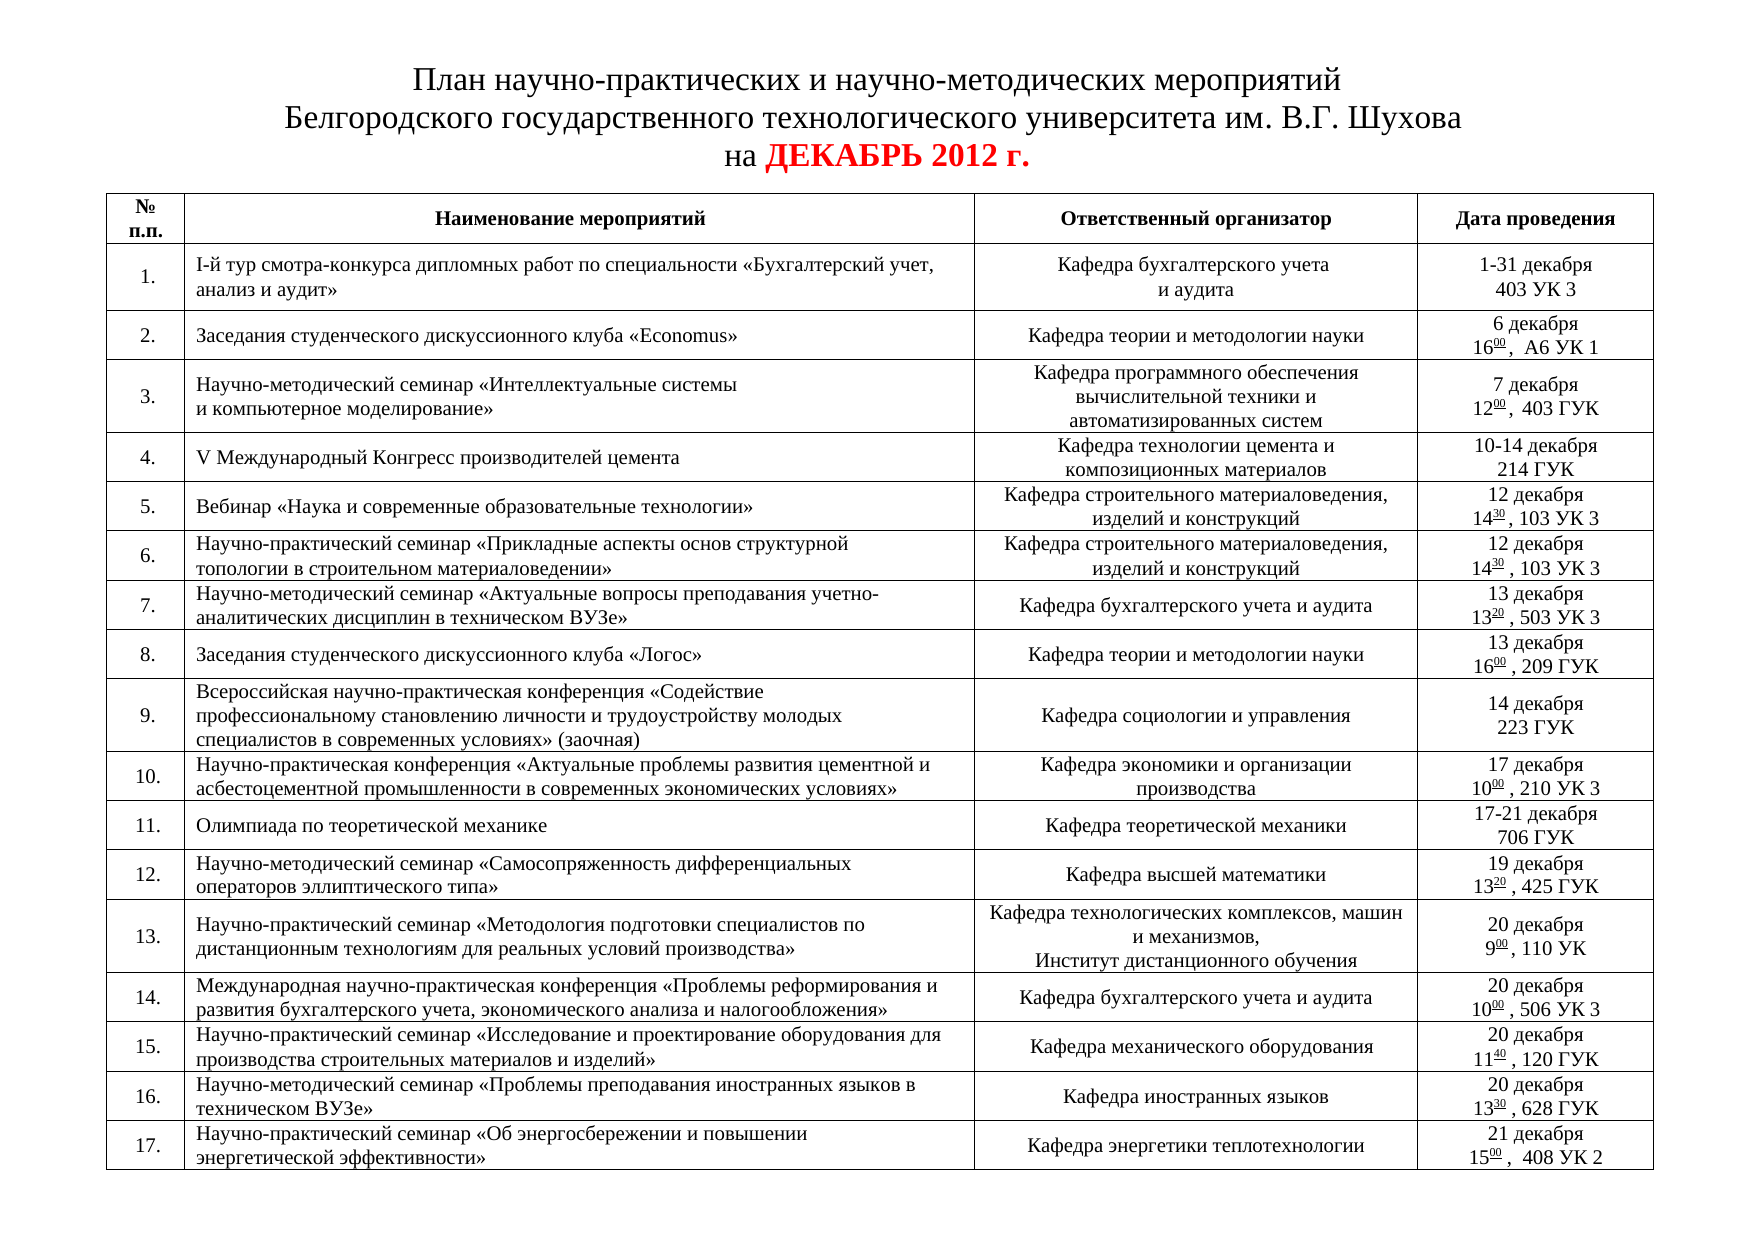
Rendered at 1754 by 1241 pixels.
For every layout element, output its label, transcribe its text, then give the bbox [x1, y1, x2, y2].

table_cell V Международный Конгресс производителей цемента [185, 433, 974, 481]
table_cell Научно-практический семинар «Об энергосбережении и повышении энергетической эффективности» [185, 1121, 974, 1169]
table_cell Кафедра бухгалтерского учета и аудита [975, 581, 1417, 629]
table_cell Кафедра строительного материаловедения, изделий и конструкций [975, 482, 1417, 530]
table_cell [107, 801, 184, 849]
table_cell Кафедра бухгалтерского учета и аудита [975, 244, 1417, 309]
table_cell Кафедра энергетики теплотехнологии [975, 1121, 1417, 1169]
table_cell Олимпиада по теоретической механике [185, 801, 974, 849]
table_cell 12 декабря 1430 , 103 УК 3 [1418, 531, 1653, 579]
table_cell [107, 630, 184, 678]
table_cell Кафедра экономики и организации производства [975, 752, 1417, 800]
table_cell Кафедра технологии цемента и композиционных материалов [975, 433, 1417, 481]
table_cell [107, 850, 184, 898]
table_cell Научно-практический семинар «Прикладные аспекты основ структурной топологии в строительном материаловедении» [185, 531, 974, 579]
table_cell Кафедра теоретической механики [975, 801, 1417, 849]
table_cell Кафедра механического оборудования [975, 1022, 1417, 1071]
table_cell Заседания студенческого дискуссионного клуба «Логос» [185, 630, 974, 678]
table_header Дата проведения [1418, 194, 1653, 242]
table_cell 1-31 декабря 403 УК 3 [1418, 244, 1653, 309]
table_cell Научно-практический семинар «Методология подготовки специалистов по дистанционным технологиям для реальных условий производства» [185, 900, 974, 972]
table_cell Заседания студенческого дискуссионного клуба «Economus» [185, 311, 974, 359]
table_cell Кафедра программного обеспечения вычислительной техники и автоматизированных систем [975, 360, 1417, 432]
table_cell [107, 1022, 184, 1071]
table_cell [107, 531, 184, 579]
table_cell 13 декабря 1600 , 209 ГУК [1418, 630, 1653, 678]
table_cell Научно-практический семинар «Исследование и проектирование оборудования для производства строительных материалов и изделий» [185, 1022, 974, 1071]
table_cell 14 декабря 223 ГУК [1418, 679, 1653, 751]
table_cell 21 декабря 1500 , 408 УК 2 [1418, 1121, 1653, 1169]
table_cell Кафедра теории и методологии науки [975, 311, 1417, 359]
table_cell 19 декабря 1320 , 425 ГУК [1418, 850, 1653, 898]
table_cell 6 декабря 1600 , А6 УК 1 [1418, 311, 1653, 359]
table_header № п.п. [107, 194, 184, 242]
table_cell [107, 581, 184, 629]
table_cell [107, 900, 184, 972]
table_cell Научно-методический семинар «Проблемы преподавания иностранных языков в техническом ВУЗе» [185, 1072, 974, 1120]
table_cell Кафедра социологии и управления [975, 679, 1417, 751]
table_cell Кафедра строительного материаловедения, изделий и конструкций [975, 531, 1417, 579]
table_header Наименование мероприятий [185, 194, 974, 242]
table_cell [107, 433, 184, 481]
table_cell 7 декабря 1200 , 403 ГУК [1418, 360, 1653, 432]
table_cell [107, 482, 184, 530]
table_header Ответственный организатор [975, 194, 1417, 242]
table_cell Научно-методический семинар «Актуальные вопросы преподавания учетно-аналитических дисциплин в техническом ВУЗе» [185, 581, 974, 629]
table_cell 20 декабря 1140 , 120 ГУК [1418, 1022, 1653, 1071]
table_cell 20 декабря 1330 , 628 ГУК [1418, 1072, 1653, 1120]
title План научно-практических и научно-методических мероприятий [118, 59, 1636, 97]
table_cell Кафедра теории и методологии науки [975, 630, 1417, 678]
table_cell Научно-практическая конференция «Актуальные проблемы развития цементной и асбестоцементной промышленности в современных экономических условиях» [185, 752, 974, 800]
table_cell Кафедра бухгалтерского учета и аудита [975, 973, 1417, 1021]
table_cell I-й тур смотра-конкурса дипломных работ по специальности «Бухгалтерский учет, анализ и аудит» [185, 244, 974, 309]
table_cell [107, 311, 184, 359]
table_cell [107, 244, 184, 309]
table_cell [107, 360, 184, 432]
table_cell [107, 752, 184, 800]
table_cell Всероссийская научно-практическая конференция «Содействие профессиональному становлению личности и трудоустройству молодых специалистов в современных условиях» (заочная) [185, 679, 974, 751]
table_cell Научно-методический семинар «Самосопряженность дифференциальных операторов эллиптического типа» [185, 850, 974, 898]
table_cell [107, 1072, 184, 1120]
table_cell 20 декабря 900 , 110 УК [1418, 900, 1653, 972]
table_cell 20 декабря 1000 , 506 УК 3 [1418, 973, 1653, 1021]
table_cell Вебинар «Наука и современные образовательные технологии» [185, 482, 974, 530]
table_cell Кафедра иностранных языков [975, 1072, 1417, 1120]
table_cell 13 декабря 1320 , 503 УК 3 [1418, 581, 1653, 629]
table_cell [107, 1121, 184, 1169]
table_cell [107, 973, 184, 1021]
table_cell 17-21 декабря 706 ГУК [1418, 801, 1653, 849]
table_cell Научно-методический семинар «Интеллектуальные системы и компьютерное моделирование» [185, 360, 974, 432]
table_cell [107, 679, 184, 751]
table_cell 12 декабря 1430 , 103 УК 3 [1418, 482, 1653, 530]
title Белгородского государственного технологического университета им. В.Г. Шухова на ДЕКАБРЬ 2012 г. [118, 97, 1636, 174]
table_cell Кафедра технологических комплексов, машин и механизмов, Институт дистанционного обучения [975, 900, 1417, 972]
table_cell 10-14 декабря 214 ГУК [1418, 433, 1653, 481]
table_cell Кафедра высшей математики [975, 850, 1417, 898]
table_cell 17 декабря 1000 , 210 УК 3 [1418, 752, 1653, 800]
table_cell Международная научно-практическая конференция «Проблемы реформирования и развития бухгалтерского учета, экономического анализа и налогообложения» [185, 973, 974, 1021]
